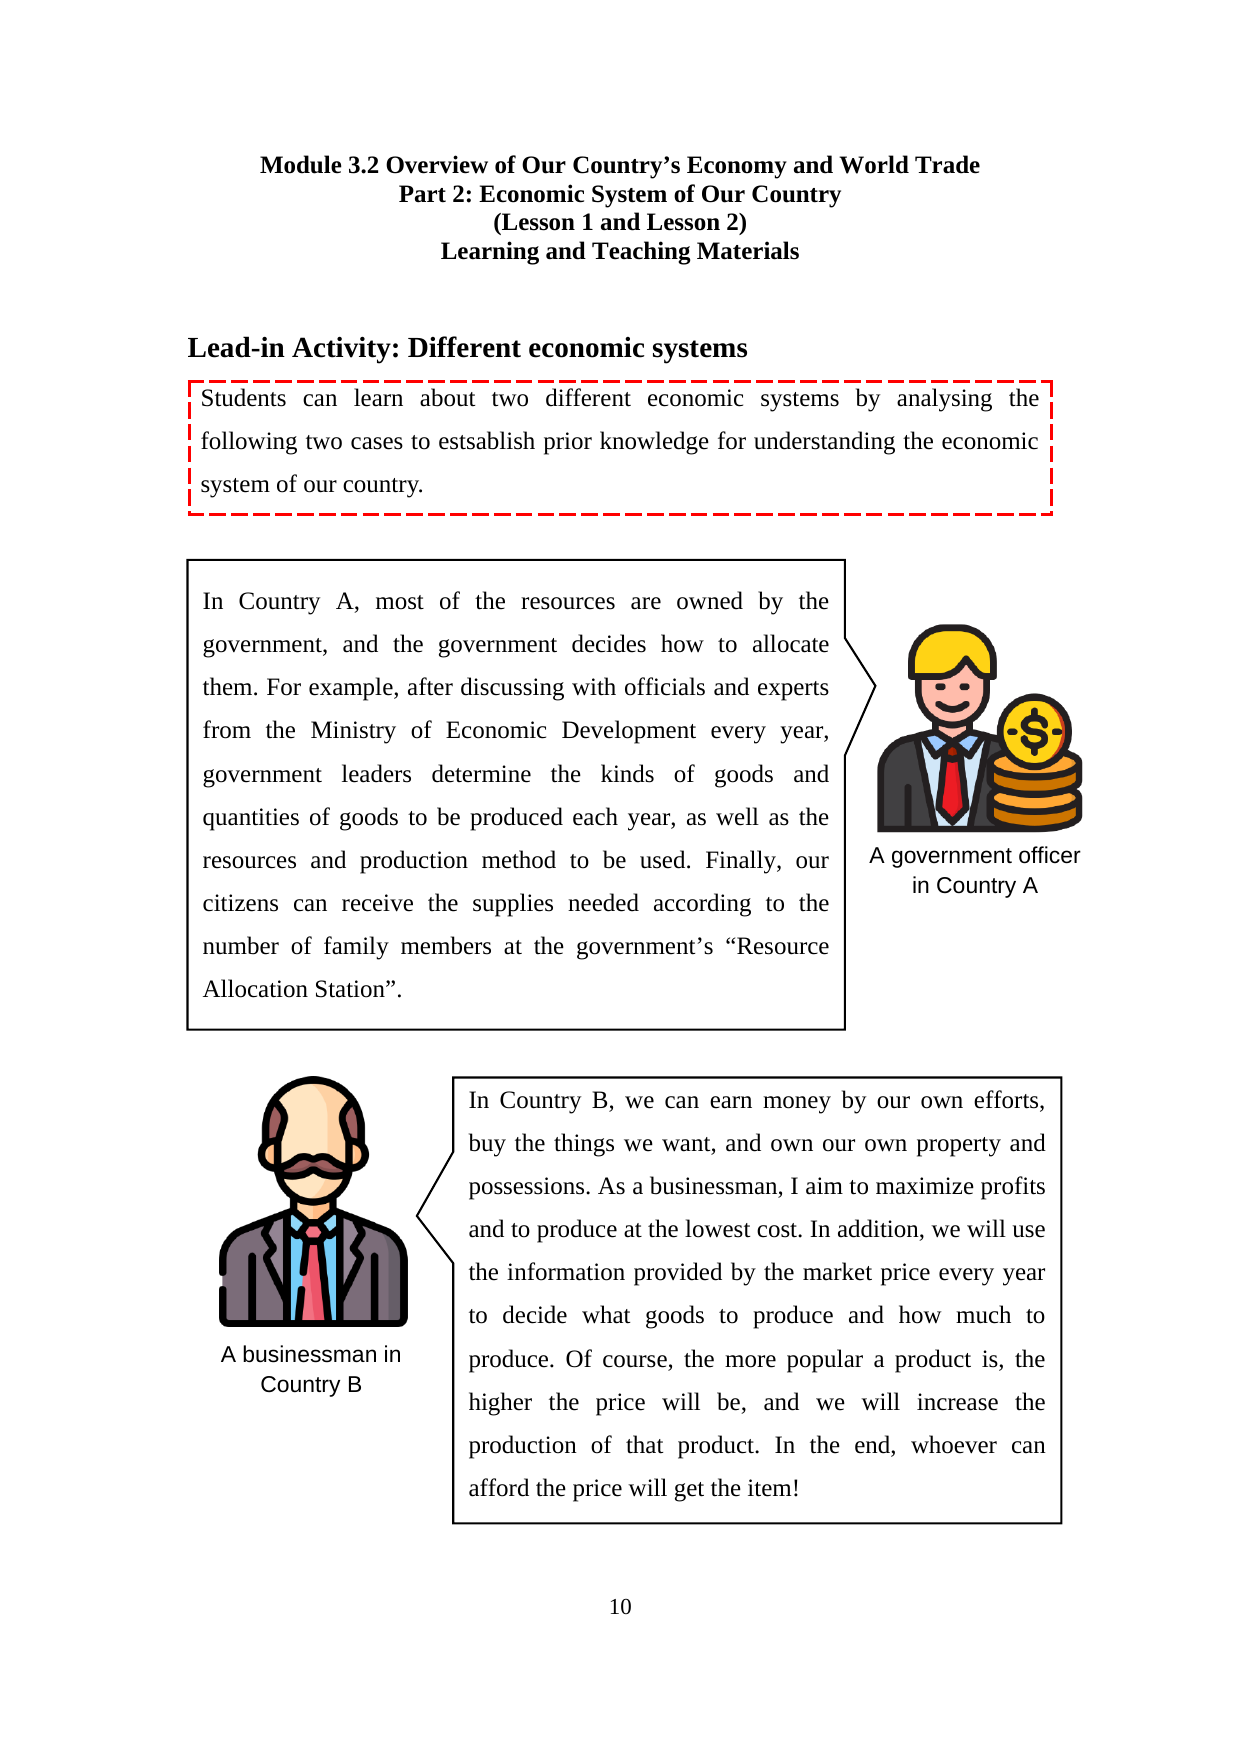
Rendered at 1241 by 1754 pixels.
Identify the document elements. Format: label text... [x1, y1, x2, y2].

text Part 2: Economic System of Our Country [187, 179, 1053, 207]
text Lead-in Activity: Different economic systems [187, 330, 1053, 363]
picture [870, 617, 1089, 839]
text (Lesson 1 and Lesson 2) [187, 207, 1053, 236]
picture [187, 1076, 439, 1327]
text Learning and Teaching Materials [187, 236, 1053, 265]
text Module 3.2 Overview of Our Country’s Economy and World Trade [187, 150, 1053, 179]
table_header Students can learn about two different economic systems by analysing the following two cases to estsablish prior knowledge for understanding the economic system of our country. [189, 380, 1051, 512]
